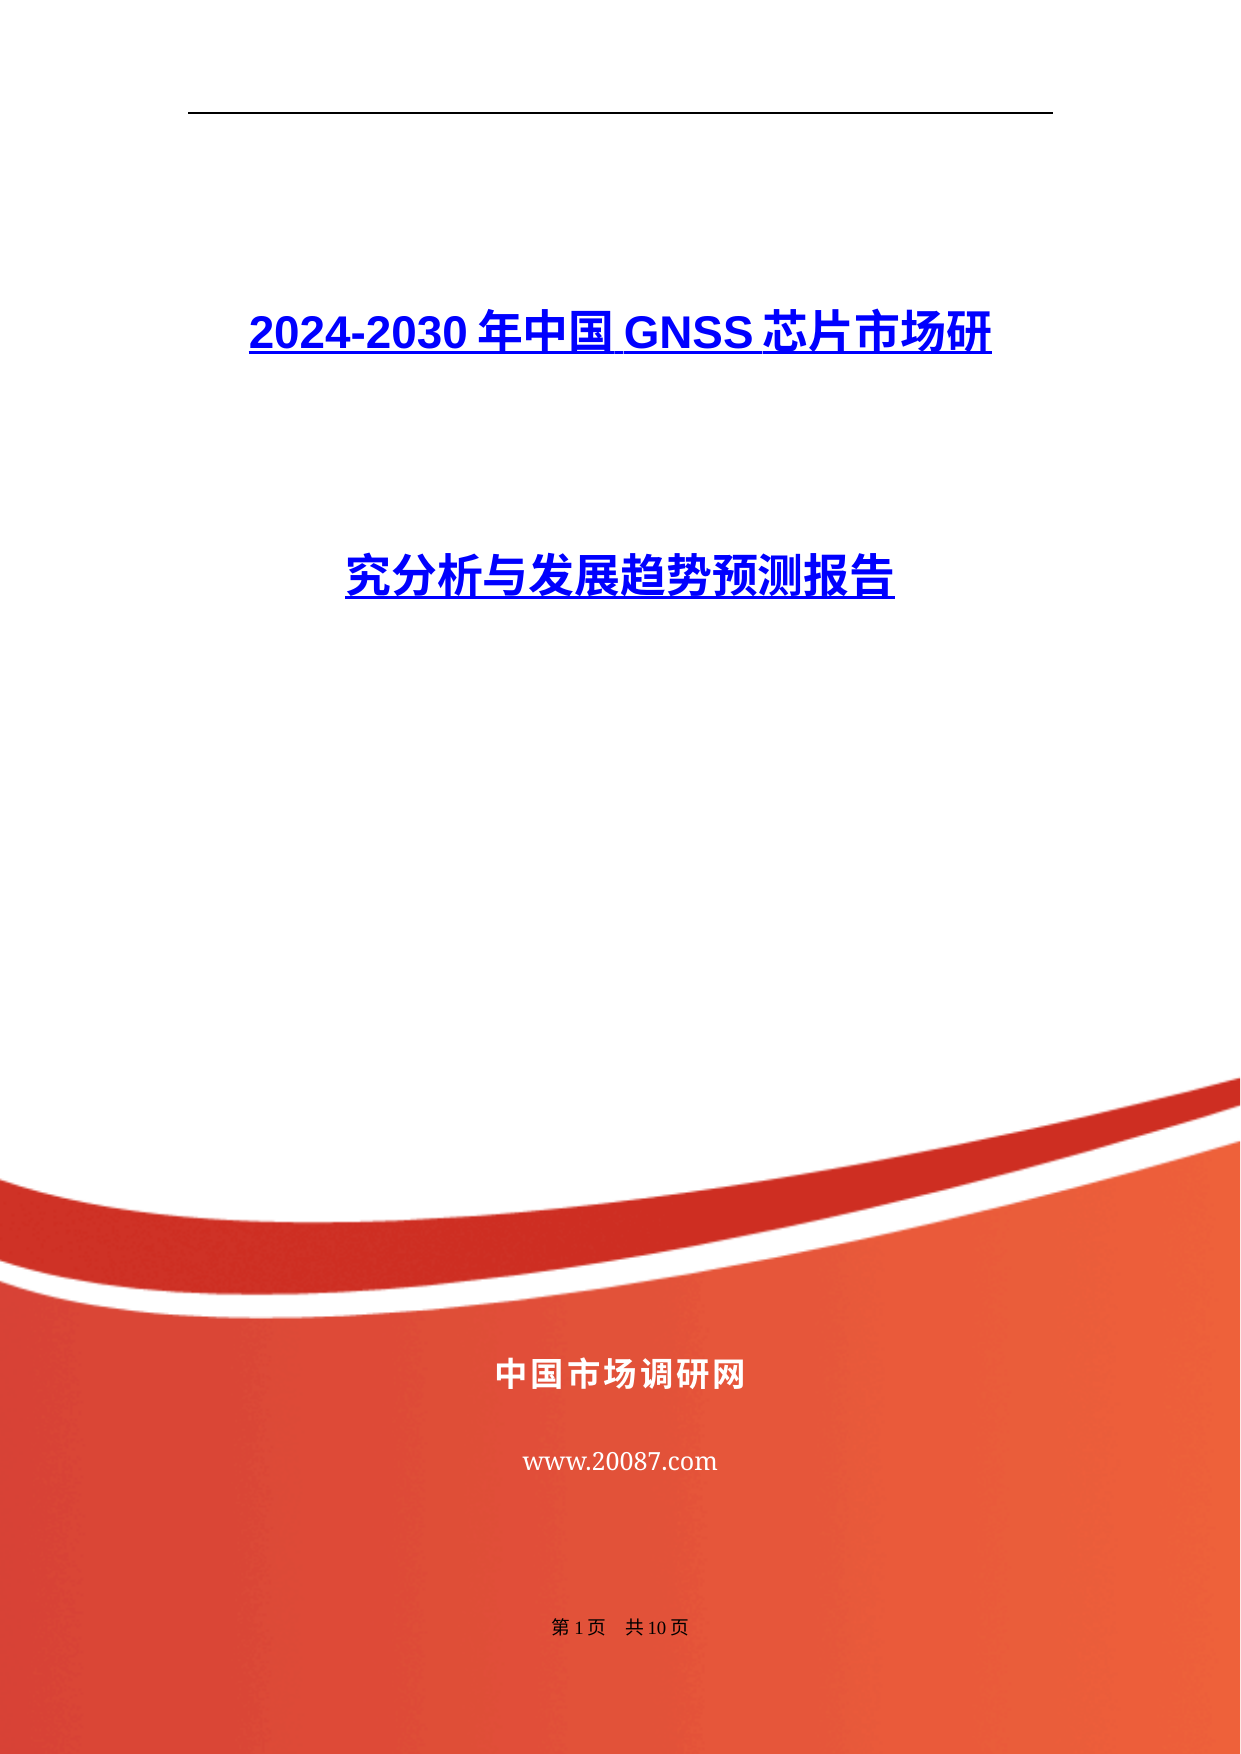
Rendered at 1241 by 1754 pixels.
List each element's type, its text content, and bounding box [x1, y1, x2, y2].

table_header 2024-2030年中国GNSS芯片市场研究分析与发展趋势预测报告 [188, 207, 1053, 773]
text www.20087.com [187, 1428, 1053, 1493]
subtitle 中国市场调研网 [187, 1339, 1053, 1404]
picture [0, 1006, 1241, 1754]
